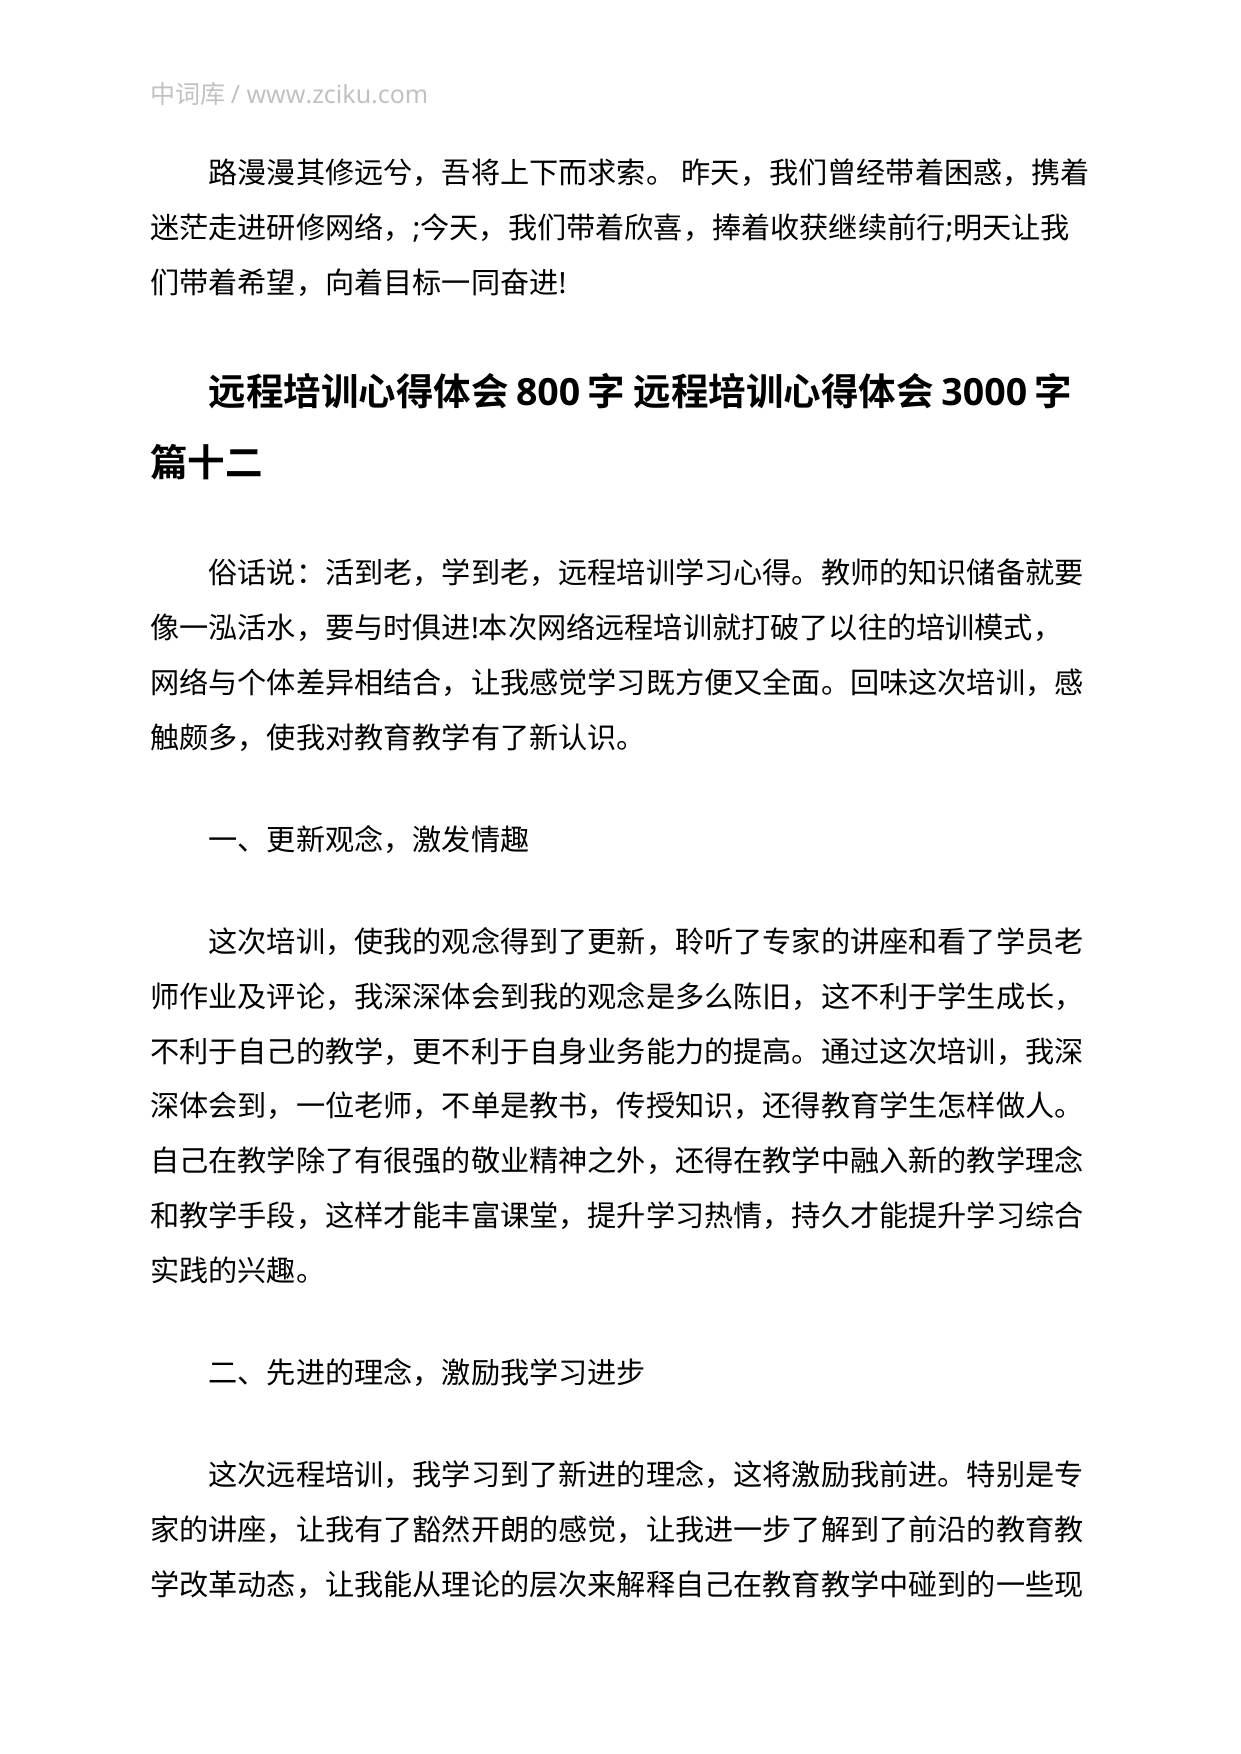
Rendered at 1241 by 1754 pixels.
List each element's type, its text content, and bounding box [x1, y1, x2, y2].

text 这次培训，使我的观念得到了更新，聆听了专家的讲座和看了学员老师作业及评论，我深深体会到我的观念是多么陈旧，这不利于学生成长，不利于自己的教学，更不利于自身业务能力的提高。通过这次培训，我深深体会到，一位老师，不单是教书，传授知识，还得教育学生怎样做人。自己在教学除了有很强的敬业精神之外，还得在教学中融入新的教学理念和教学手段，这样才能丰富课堂，提升学习热情，持久才能提升学习综合实践的兴趣。 [150, 918, 1090, 1290]
text 一、更新观念，激发情趣 [150, 817, 1090, 859]
text 路漫漫其修远兮，吾将上下而求索。 昨天，我们曾经带着困惑，携着迷茫走进研修网络，;今天，我们带着欣喜，捧着收获继续前行;明天让我们带着希望，向着目标一同奋进! [150, 150, 1090, 302]
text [150, 1451, 1090, 1603]
text 俗话说：活到老，学到老，远程培训学习心得。教师的知识储备就要像一泓活水，要与时俱进!本次网络远程培训就打破了以往的培训模式，网络与个体差异相结合，让我感觉学习既方便又全面。回味这次培训，感触颇多，使我对教育教学有了新认识。 [150, 550, 1090, 757]
text 二、先进的理念，激励我学习进步 [150, 1349, 1090, 1392]
text 远程培训心得体会800字 远程培训心得体会3000字篇十二 [150, 362, 1090, 487]
